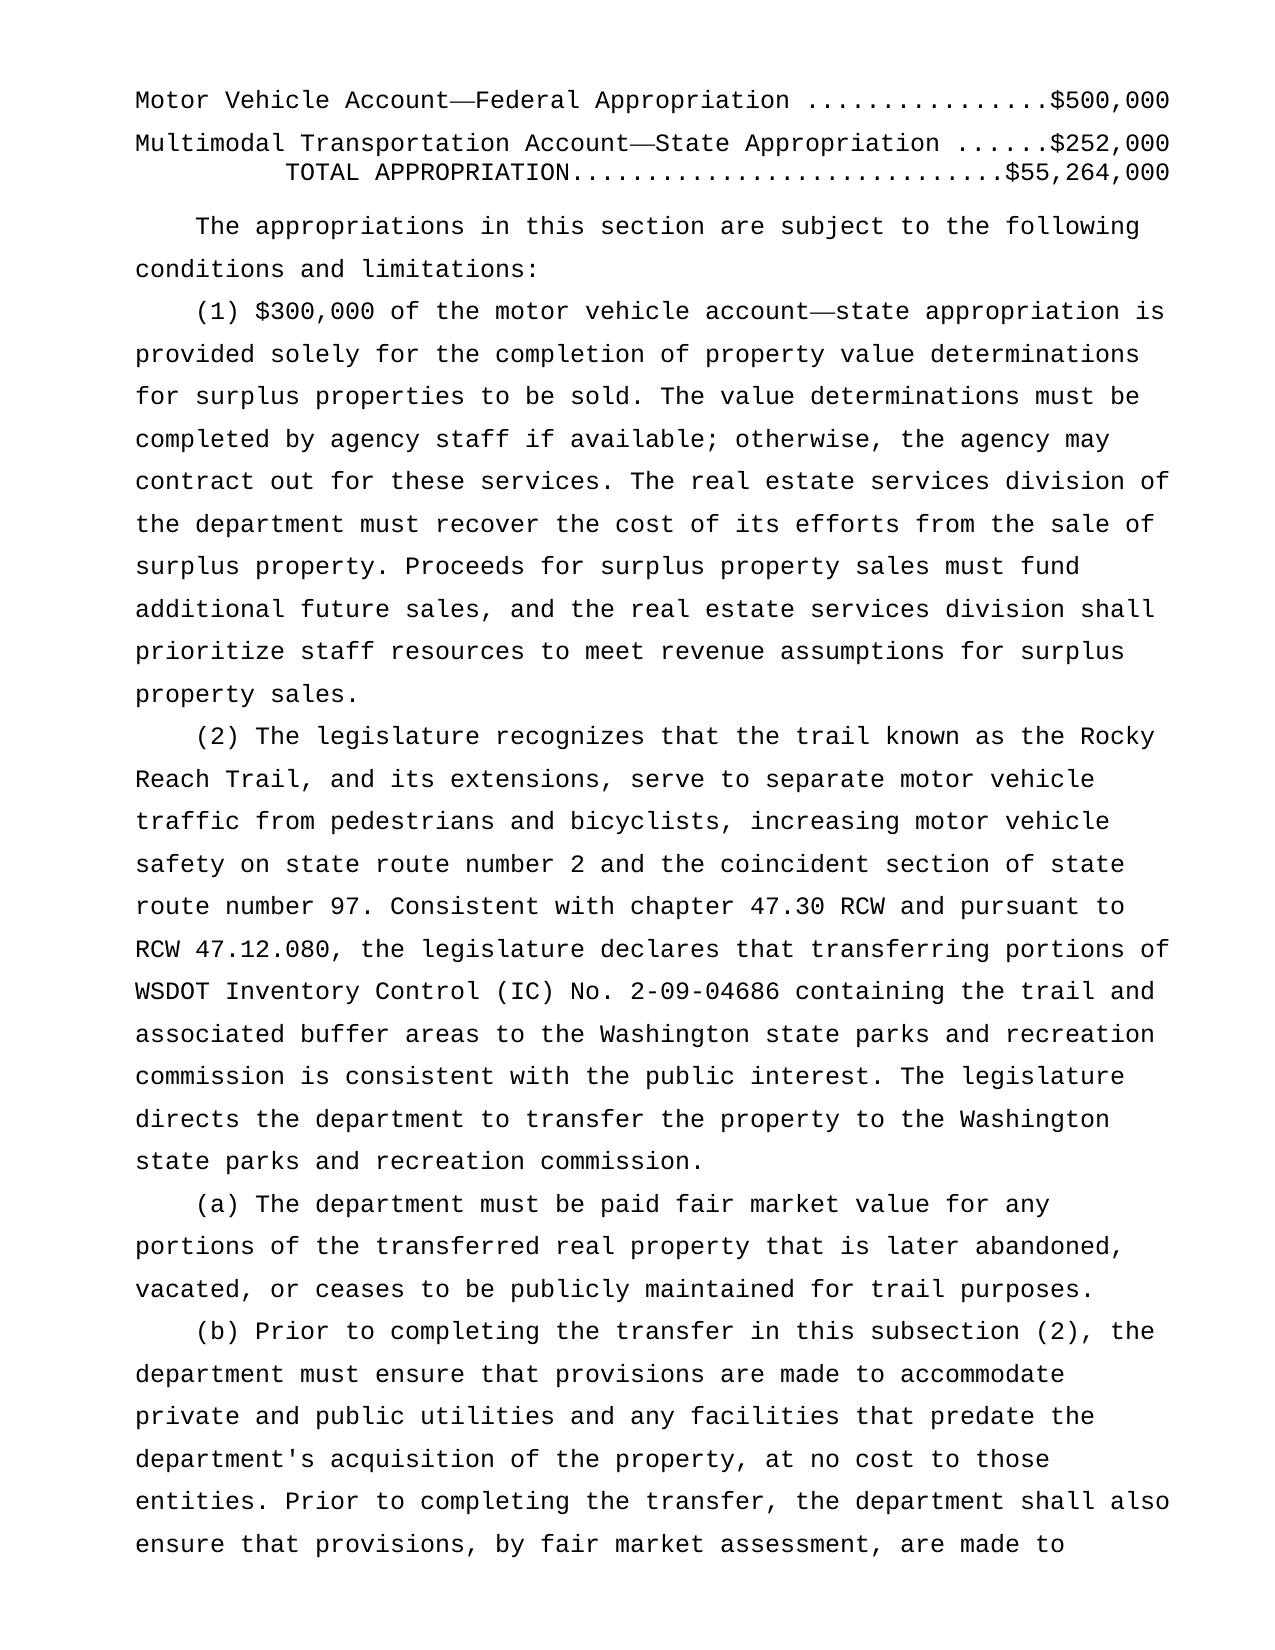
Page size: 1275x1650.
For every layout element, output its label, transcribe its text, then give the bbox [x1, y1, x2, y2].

text (2) The legislature recognizes that the trail known as the Rocky Reach Trail, and its extensions, serve to separate motor vehicle traffic from pedestrians and bicyclists, increasing motor vehicle safety on state route number 2 and the coincident section of state route number 97. Consistent with chapter 47.30 RCW and pursuant to RCW 47.12.080, the legislature declares that transferring portions of WSDOT Inventory Control (IC) No. 2-09-04686 containing the trail and associated buffer areas to the Washington state parks and recreation commission is consistent with the public interest. The legislature directs the department to transfer the property to the Washington state parks and recreation commission. [135, 711, 1170, 1178]
text Motor Vehicle Account—Federal Appropriation $500,000 [135, 75, 1170, 117]
text Multimodal Transportation Account—State Appropriation $252,000 [135, 117, 1170, 160]
text (1) $300,000 of the motor vehicle account—state appropriation is provided solely for the completion of property value determinations for surplus properties to be sold. The value determinations must be completed by agency staff if available; otherwise, the agency may contract out for these services. The real estate services division of the department must recover the cost of its efforts from the sale of surplus property. Proceeds for surplus property sales must fund additional future sales, and the real estate services division shall prioritize staff resources to meet revenue assumptions for surplus property sales. [135, 286, 1170, 711]
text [135, 1306, 1170, 1561]
text TOTAL APPROPRIATION $55,264,000 [135, 160, 1170, 188]
text The appropriations in this section are subject to the following conditions and limitations: [135, 201, 1170, 286]
text (a) The department must be paid fair market value for any portions of the transferred real property that is later abandoned, vacated, or ceases to be publicly maintained for trail purposes. [135, 1178, 1170, 1306]
